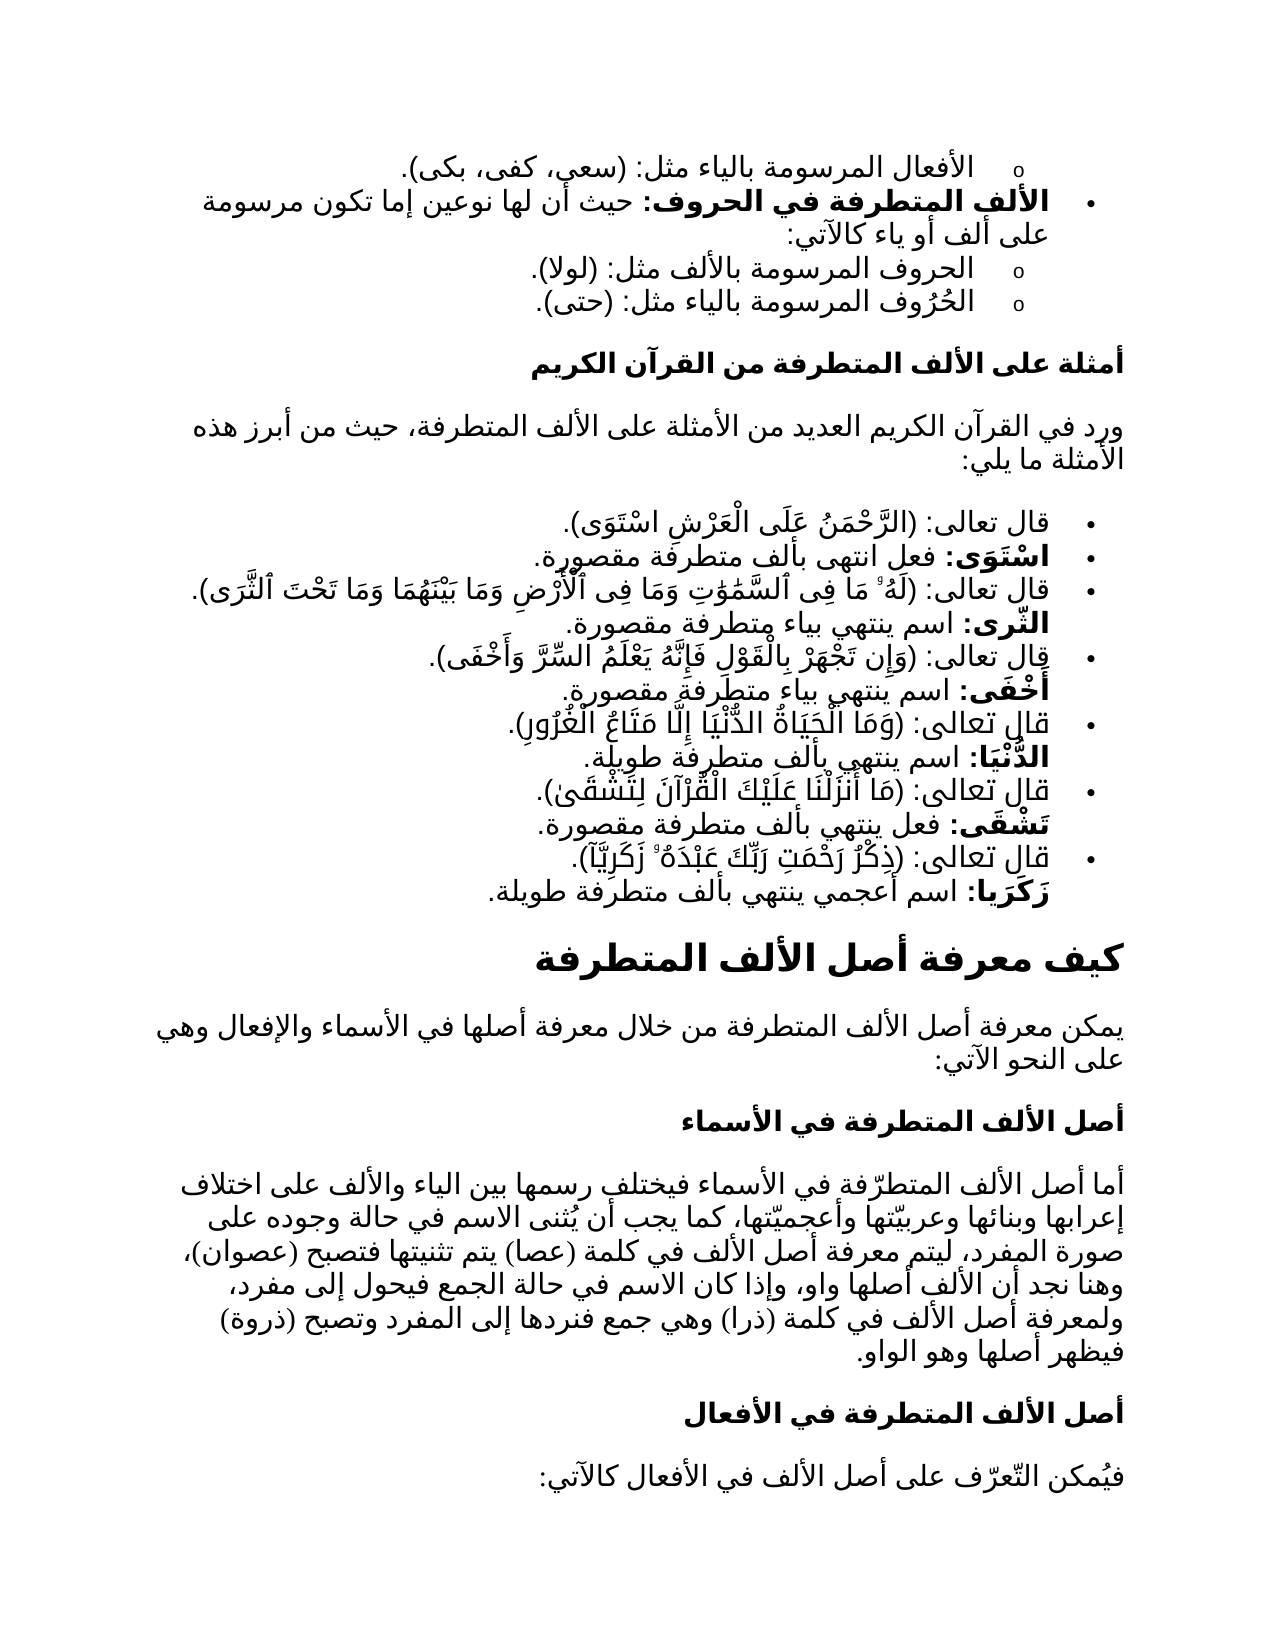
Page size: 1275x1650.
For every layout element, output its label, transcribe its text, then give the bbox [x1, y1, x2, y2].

list قال تعالى: (وَمَا الْحَيَاةُ الدُّنْيَا إِلَّا مَتَاعُ الْغُرُورِ). الدُّنْيَا: اسم ينتهي بألف متطرفة طويلة. [150, 706, 1087, 773]
list الحروف المرسومة بالألف مثل: (لولا). [150, 251, 1012, 284]
list الألف المتطرفة في الحروف: حيث أن لها نوعين إما تكون مرسومة على ألف أو ياء كالآتي: [150, 184, 1087, 251]
list قال تعالى: (وَإِن تَجْهَرْ بِالْقَوْلِ فَإِنَّهُ يَعْلَمُ السِّرَّ وَأَخْفَى). أَخْفَى: اسم ينتهي بياء متطرفة مقصورة. [150, 639, 1087, 706]
list قال تعالى: (مَا أَنزَلْنَا عَلَيْكَ الْقُرْآنَ لِتَشْقَىٰ). تَشْقَى: فعل ينتهي بألف متطرفة مقصورة. [150, 773, 1087, 840]
text يمكن معرفة أصل الألف المتطرفة من خلال معرفة أصلها في الأسماء والإفعال وهي على النحو الآتي: [150, 1009, 1125, 1076]
subtitle أصل الألف المتطرفة في الأفعال [150, 1397, 1125, 1429]
list قال تعالى: (الرَّحْمَنُ عَلَى الْعَرْشِ اسْتَوَى). [150, 505, 1087, 538]
list الحُرُوف المرسومة بالياء مثل: (حتى). [150, 284, 1012, 318]
text ورد في القرآن الكريم العديد من الأمثلة على الألف المتطرفة، حيث من أبرز هذه الأمثلة ما يلي: [150, 409, 1125, 476]
list قال تعالى: (ذِكْرُ رَحْمَتِ رَبِّكَ عَبْدَهُۥ زَكَرِيَّآ). زَكَرَيا: اسم أعجمي ينتهي بألف متطرفة طويلة. [150, 840, 1087, 907]
text فيُمكن التّعرّف على أصل الألف في الأفعال كالآتي: [150, 1459, 1125, 1492]
subtitle أصل الألف المتطرفة في الأسماء [150, 1105, 1125, 1138]
list اسْتَوَى: فعل انتهى بألف متطرفة مقصورة. [150, 538, 1087, 572]
text أما أصل الألف المتطرّفة في الأسماء فيختلف رسمها بين الياء والألف على اختلاف إعرابها وبنائها وعربيّتها وأعجميّتها، كما يجب أن يُثنى الاسم في حالة وجوده على صورة المفرد، ليتم معرفة أصل الألف في كلمة (عصا) يتم تثنيتها فتصبح (عصوان)، وهنا نجد أن الألف أصلها واو، وإذا كان الاسم في حالة الجمع فيحول إلى مفرد، ولمعرفة أصل الألف في كلمة (ذرا) وهي جمع فنردها إلى المفرد وتصبح (ذروة) فيظهر أصلها وهو الواو. [150, 1167, 1125, 1368]
subtitle أمثلة على الألف المتطرفة من القرآن الكريم [150, 347, 1125, 379]
list الأفعال المرسومة بالياء مثل: (سعى، كفى، بكى). [150, 150, 1012, 184]
subtitle كيف معرفة أصل الألف المتطرفة [150, 937, 1125, 980]
list قال تعالى: (لَهُۥ مَا فِى ٱلسَّمَٰوَٰتِ وَمَا فِى ٱلْأَرْضِ وَمَا بَيْنَهُمَا وَمَا تَحْتَ ٱلثَّرَى). الثّرى: اسم ينتهي بياء متطرفة مقصورة. [150, 572, 1087, 639]
